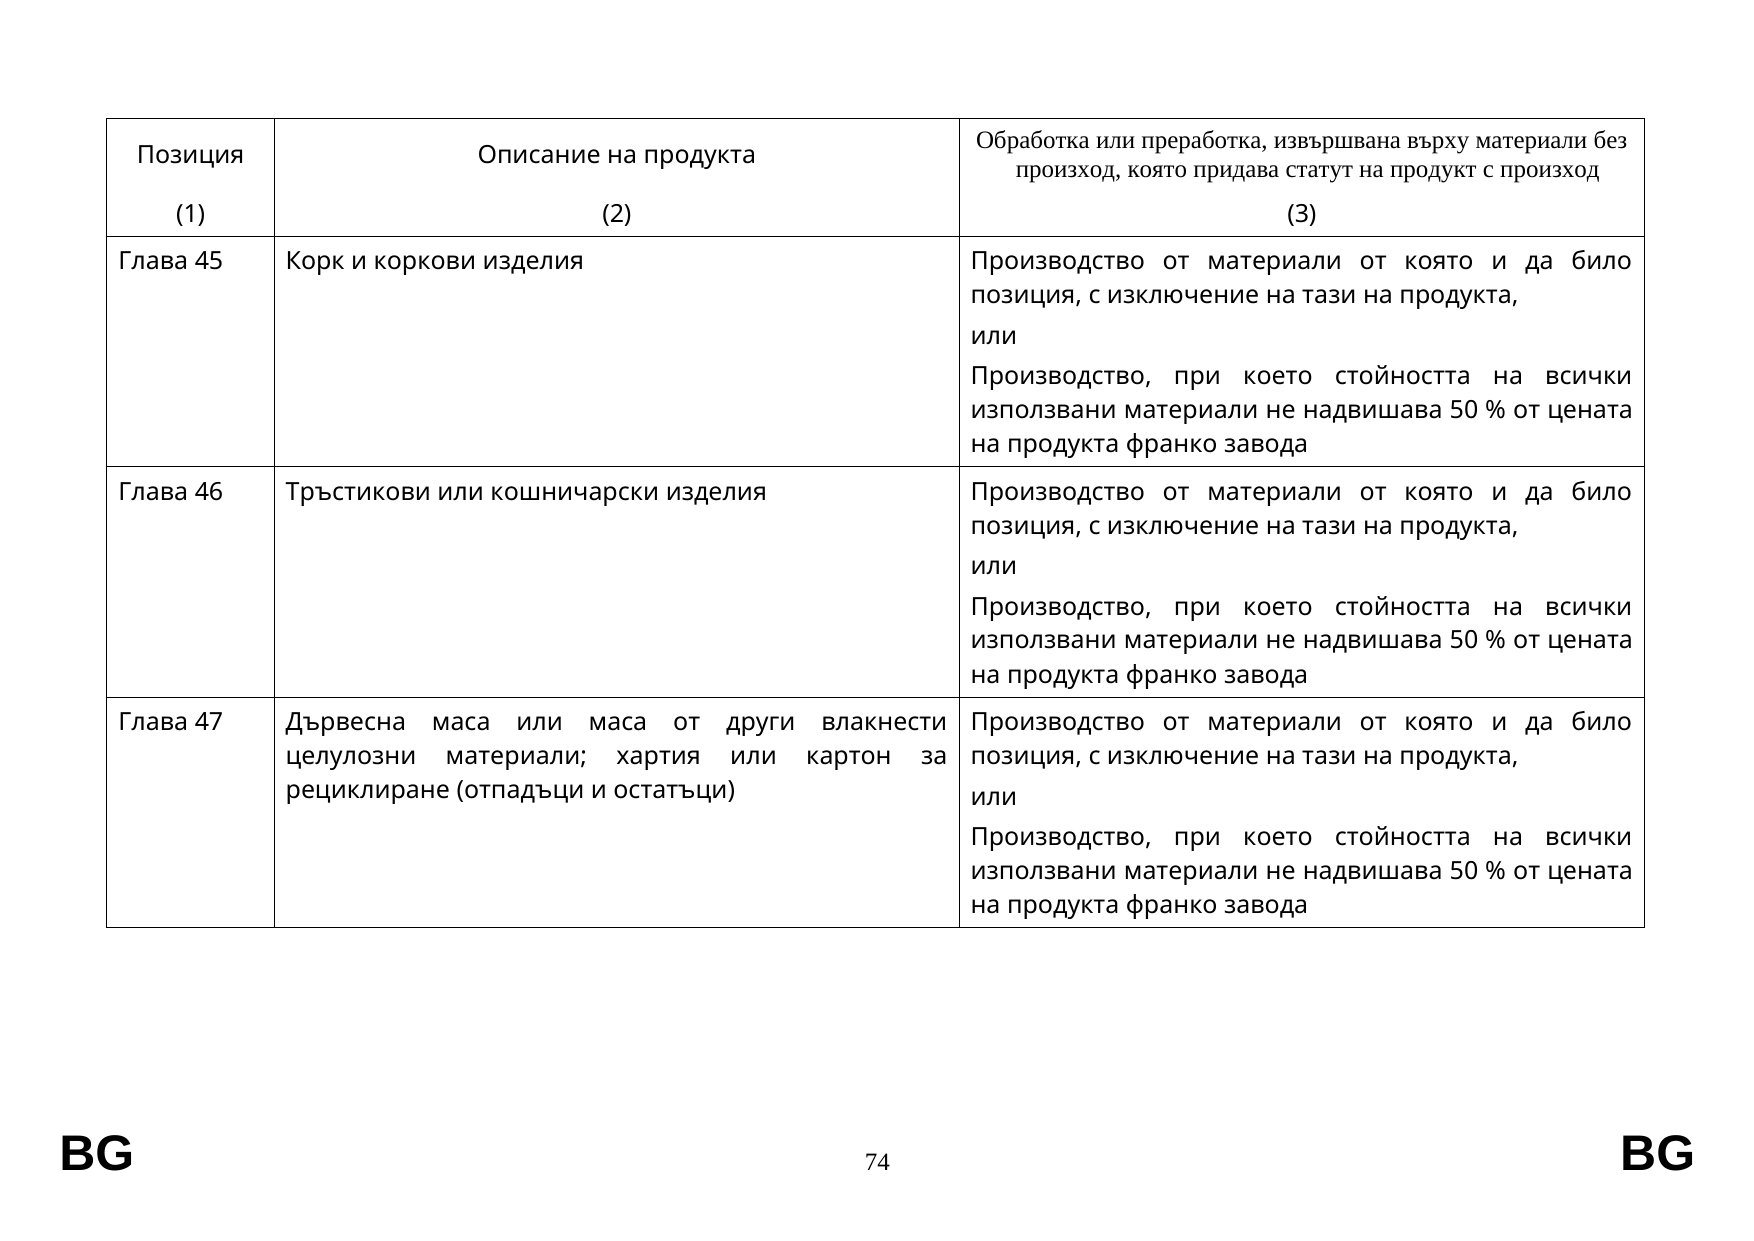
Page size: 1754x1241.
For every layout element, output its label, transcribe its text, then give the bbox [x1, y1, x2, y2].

table_header Описание на продукта [275, 119, 959, 189]
table_cell Глава 47 [107, 698, 274, 927]
table_cell Тръстикови или кошничарски изделия [275, 467, 959, 697]
table_cell Корк и коркови изделия [275, 237, 959, 466]
table_cell Глава 46 [107, 467, 274, 697]
table_cell (1) [107, 189, 274, 236]
table_header Обработка или преработка, извършвана върху материали без произход, която придава статут на продукт с произход [960, 119, 1644, 189]
table_cell Дървесна маса или маса от други влакнести целулозни материали; хартия или картон за рециклиране (отпадъци и остатъци) [275, 698, 959, 927]
table_cell (2) [275, 189, 959, 236]
table_cell (3) [960, 189, 1644, 236]
table_cell Глава 45 [107, 237, 274, 466]
table_header Позиция [107, 119, 274, 189]
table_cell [960, 698, 1644, 927]
